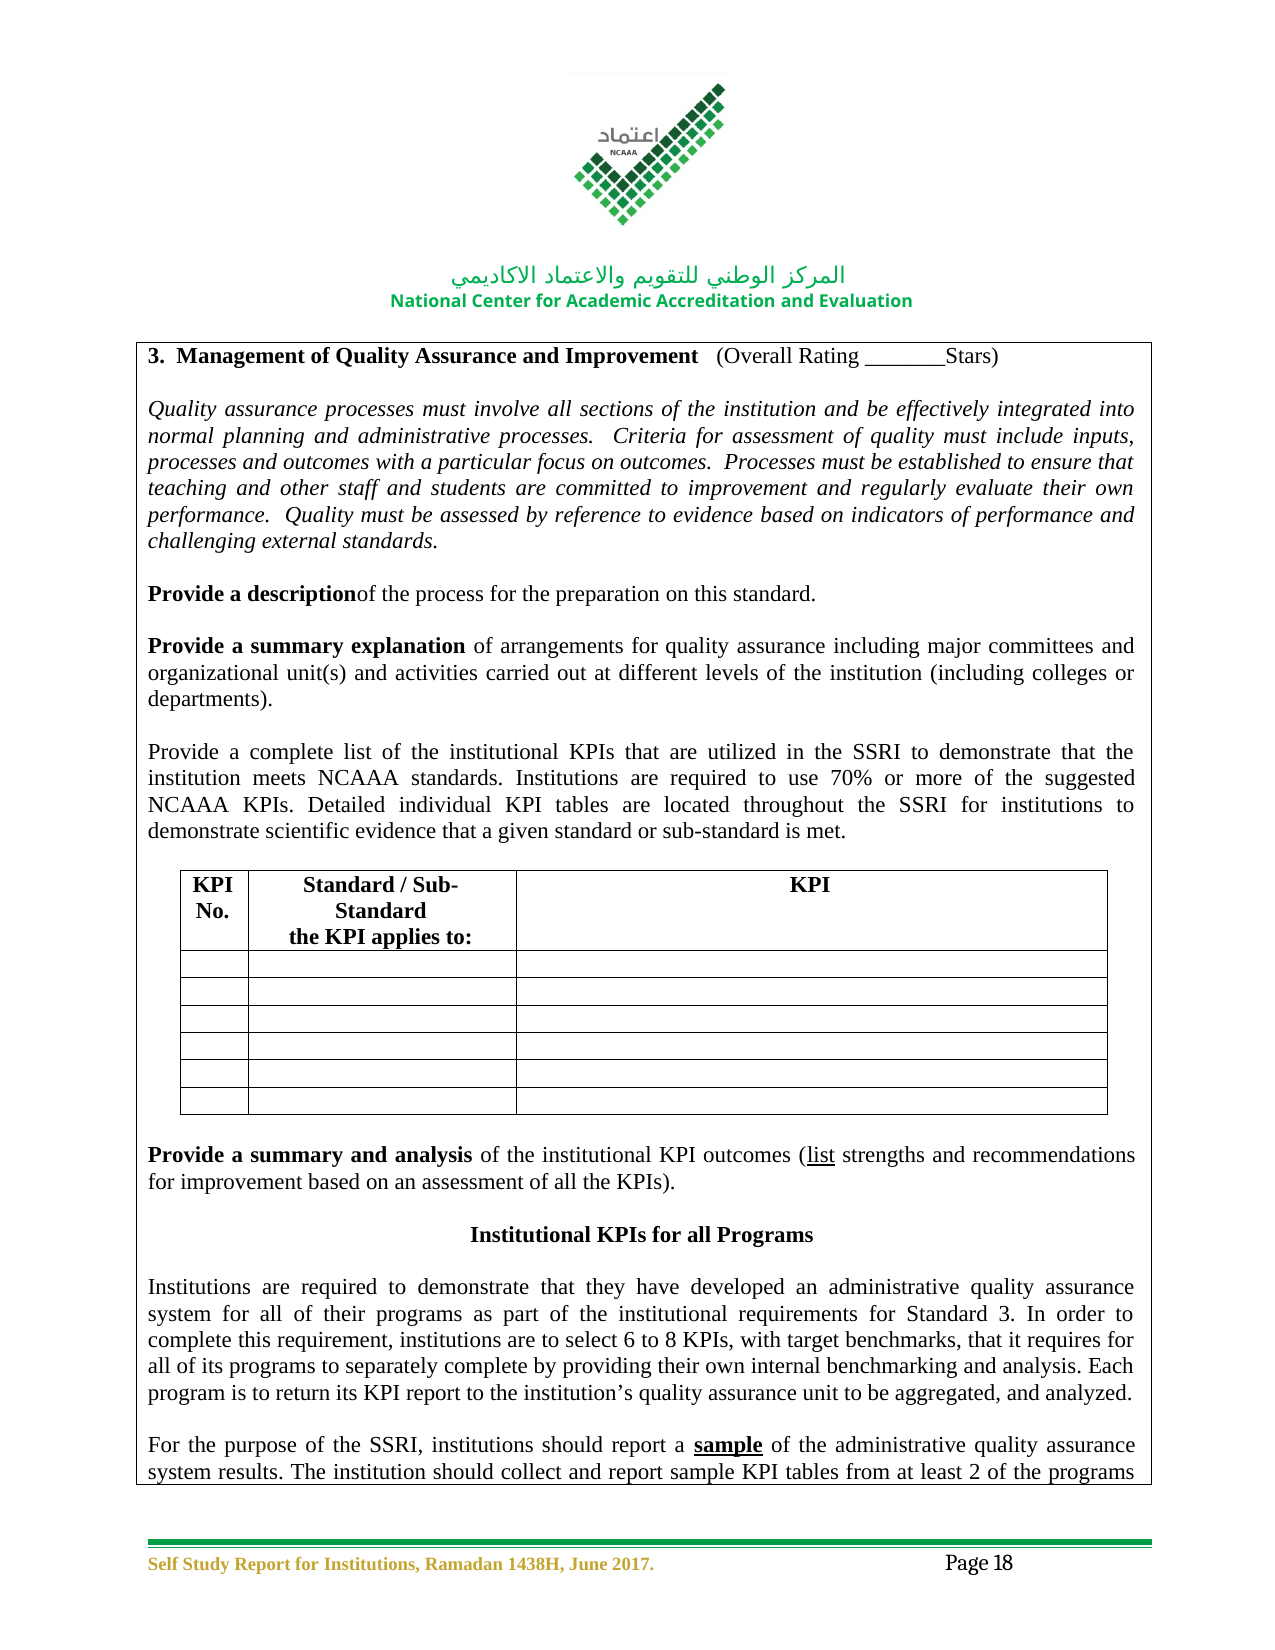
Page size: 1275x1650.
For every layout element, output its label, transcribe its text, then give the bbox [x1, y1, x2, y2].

picture [569, 73, 730, 234]
